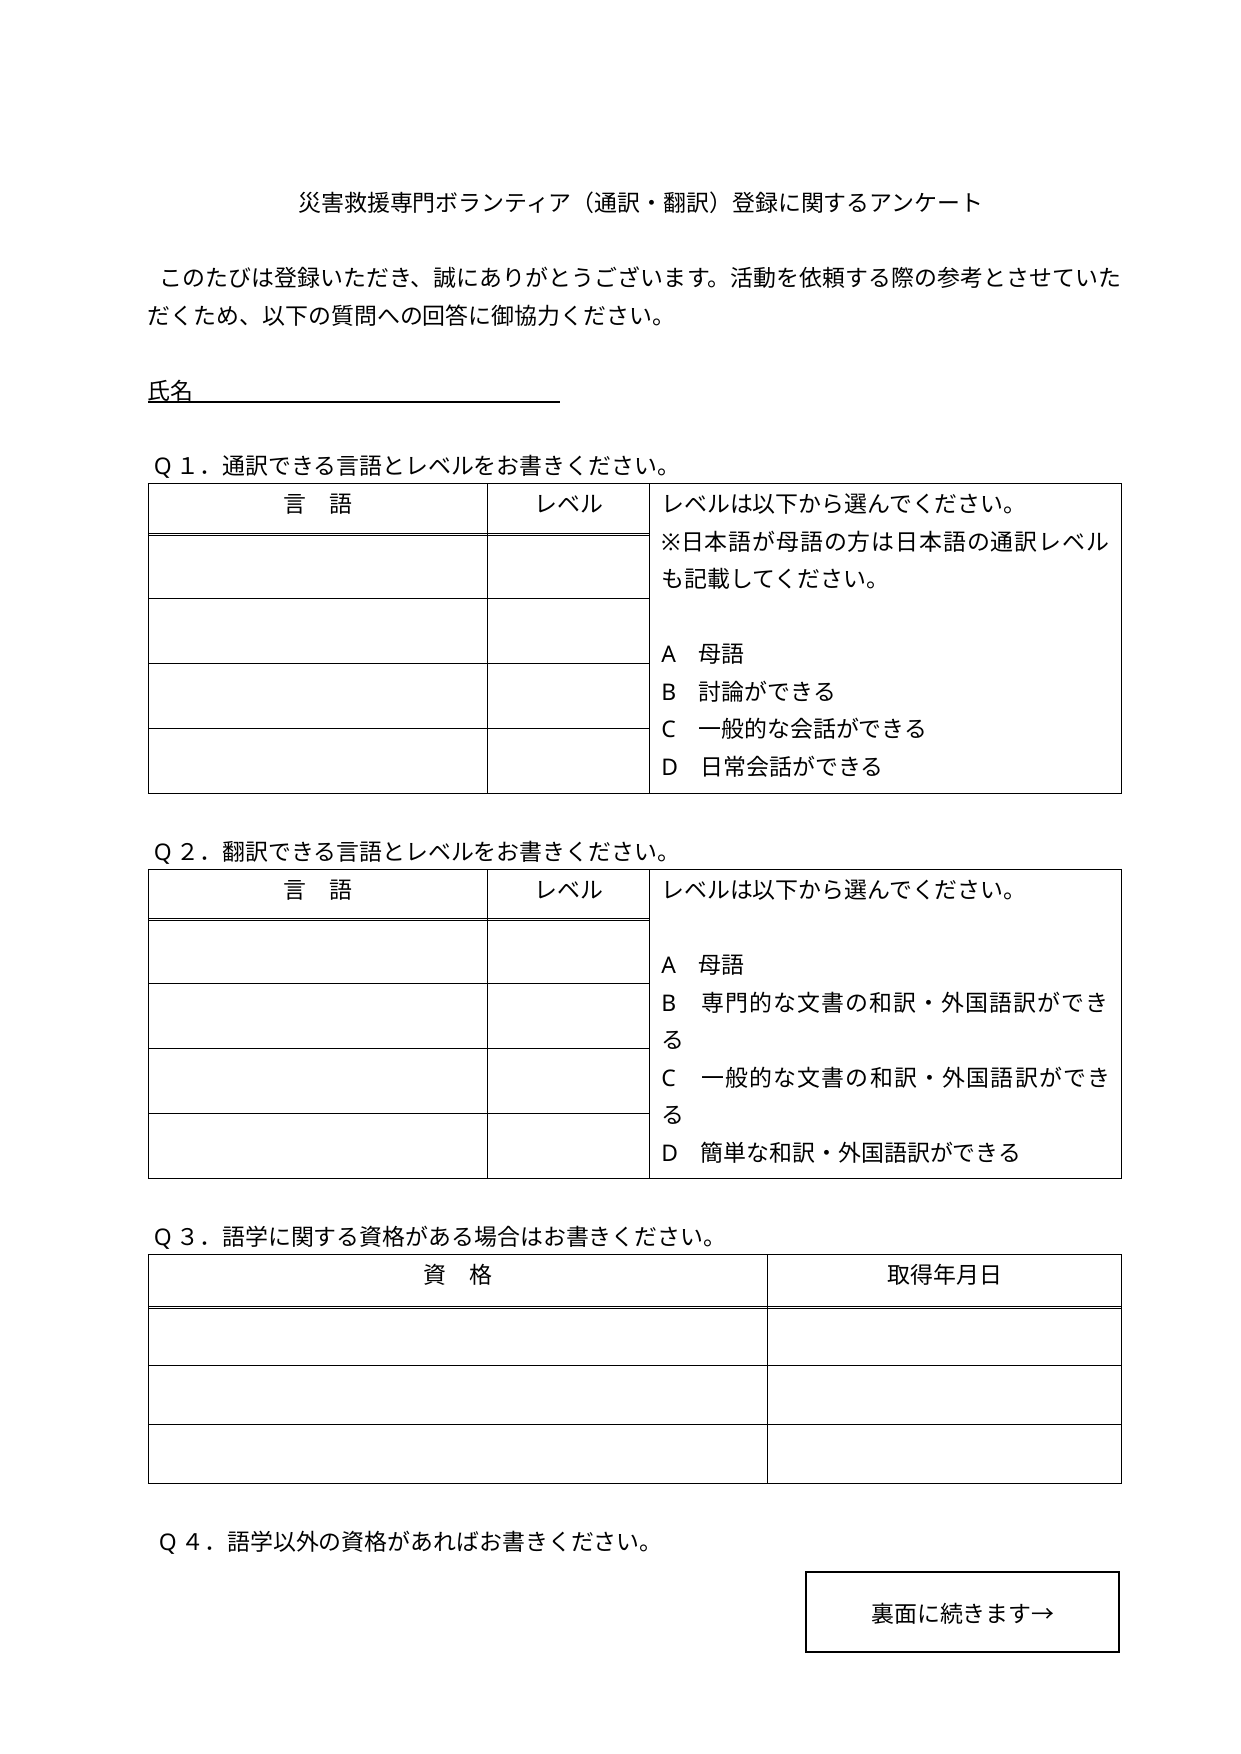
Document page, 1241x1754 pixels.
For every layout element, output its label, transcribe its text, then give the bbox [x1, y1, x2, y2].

text Q２．翻訳できる言語とレベルをお書きください。 [148, 831, 1122, 869]
text Q４．語学以外の資格があればお書きください。 [159, 1522, 1122, 1559]
table_header 資 格 [149, 1255, 767, 1306]
table_cell [149, 1425, 767, 1483]
table_header 言 語 [149, 484, 487, 533]
text Q１．通訳できる言語とレベルをお書きください。 [148, 446, 1122, 483]
table_cell [149, 1049, 487, 1113]
text Q３．語学に関する資格がある場合はお書きください。 [148, 1217, 1122, 1254]
table_cell [149, 1309, 767, 1365]
table_cell [488, 599, 649, 663]
table_cell [149, 1366, 767, 1424]
table_cell [149, 729, 487, 793]
table_header 取得年月日 [768, 1255, 1121, 1306]
table_cell [488, 921, 649, 983]
table_header 言 語 [149, 870, 487, 918]
table_cell [488, 536, 649, 598]
table_cell [768, 1366, 1121, 1424]
table_cell [149, 1114, 487, 1178]
table_cell [488, 729, 649, 793]
table_cell [149, 536, 487, 598]
table_cell [768, 1425, 1121, 1483]
table_cell [149, 664, 487, 728]
text 氏名 [148, 371, 1122, 408]
text 災害救援専門ボランティア（通訳・翻訳）登録に関するアンケート [148, 183, 1122, 221]
table_cell [488, 984, 649, 1048]
table_header レベル [488, 484, 649, 533]
table_cell [149, 599, 487, 663]
table_header レベル [488, 870, 649, 918]
table_cell [149, 921, 487, 983]
table_cell [149, 984, 487, 1048]
table_cell [488, 1114, 649, 1178]
table_header レベルは以下から選んでください。 ※日本語が母語の方は日本語の通訳レベルも記載してください。 A 母語 B 討論ができる C 一般的な会話ができる D 日常会話ができる [650, 484, 1121, 793]
table_cell [488, 1049, 649, 1113]
table_header レベルは以下から選んでください。 A 母語 B 専門的な文書の和訳・外国語訳ができる C 一般的な文書の和訳・外国語訳ができる D 簡単な和訳・外国語訳ができる [650, 870, 1121, 1178]
table_cell [488, 664, 649, 728]
text このたびは登録いただき、誠にありがとうございます。活動を依頼する際の参考とさせていただくため、以下の質問への回答に御協力ください。 [148, 258, 1122, 333]
table_cell [768, 1309, 1121, 1365]
